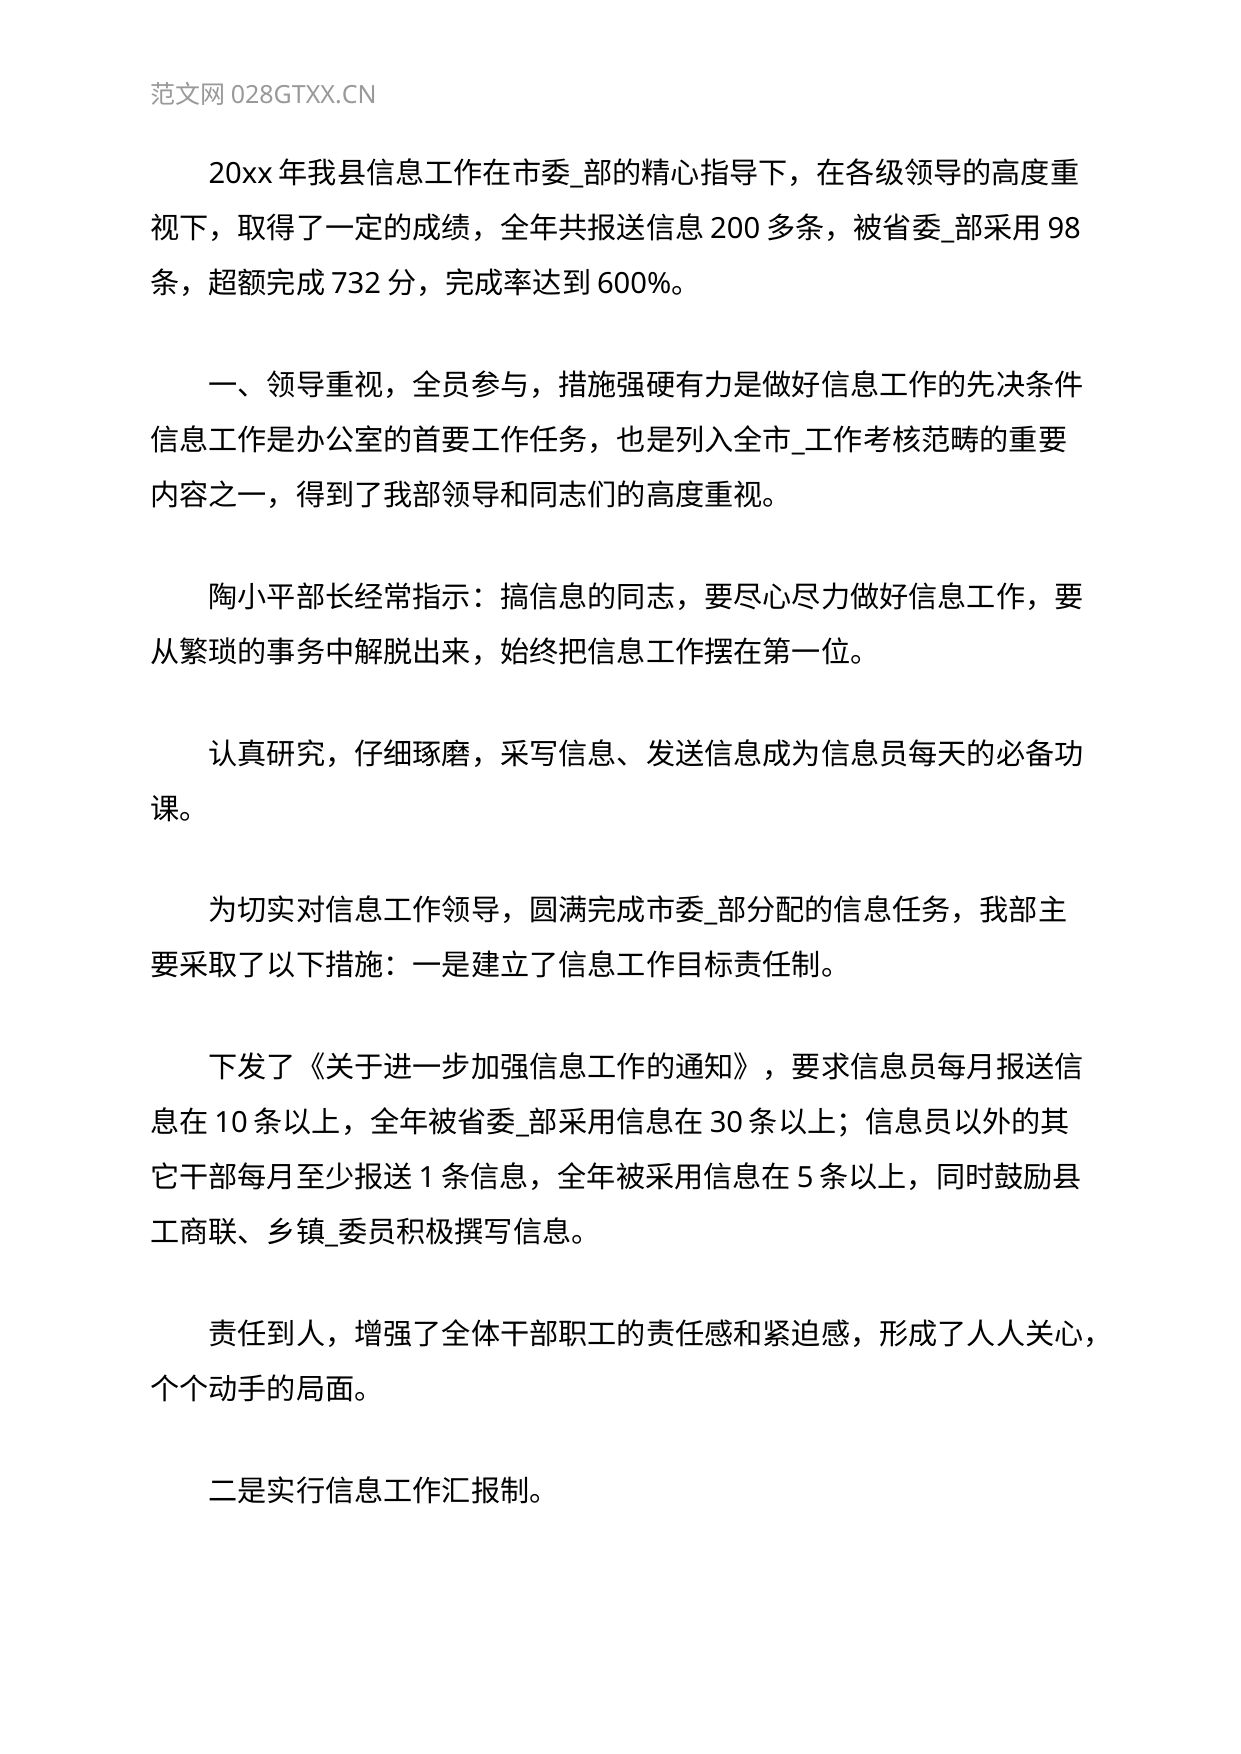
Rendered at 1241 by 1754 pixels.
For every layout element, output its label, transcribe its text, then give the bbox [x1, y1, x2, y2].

text 下发了《关于进一步加强信息工作的通知》，要求信息员每月报送信息在10条以上，全年被省委_部采用信息在30条以上；信息员以外的其它干部每月至少报送1条信息，全年被采用信息在5条以上，同时鼓励县工商联、乡镇_委员积极撰写信息。 [150, 1044, 1090, 1251]
text 责任到人，增强了全体干部职工的责任感和紧迫感，形成了人人关心，个个动手的局面。 [150, 1311, 1090, 1408]
text 20xx年我县信息工作在市委_部的精心指导下，在各级领导的高度重视下，取得了一定的成绩，全年共报送信息200多条，被省委_部采用98条，超额完成732分，完成率达到600%。 [150, 150, 1090, 302]
text 一、领导重视，全员参与，措施强硬有力是做好信息工作的先决条件信息工作是办公室的首要工作任务，也是列入全市_工作考核范畴的重要内容之一，得到了我部领导和同志们的高度重视。 [150, 362, 1090, 514]
text 认真研究，仔细琢磨，采写信息、发送信息成为信息员每天的必备功课。 [150, 730, 1090, 827]
text 二是实行信息工作汇报制。 [150, 1467, 1090, 1509]
text 陶小平部长经常指示：搞信息的同志，要尽心尽力做好信息工作，要从繁琐的事务中解脱出来，始终把信息工作摆在第一位。 [150, 574, 1090, 671]
text 为切实对信息工作领导，圆满完成市委_部分配的信息任务，我部主要采取了以下措施：一是建立了信息工作目标责任制。 [150, 887, 1090, 984]
